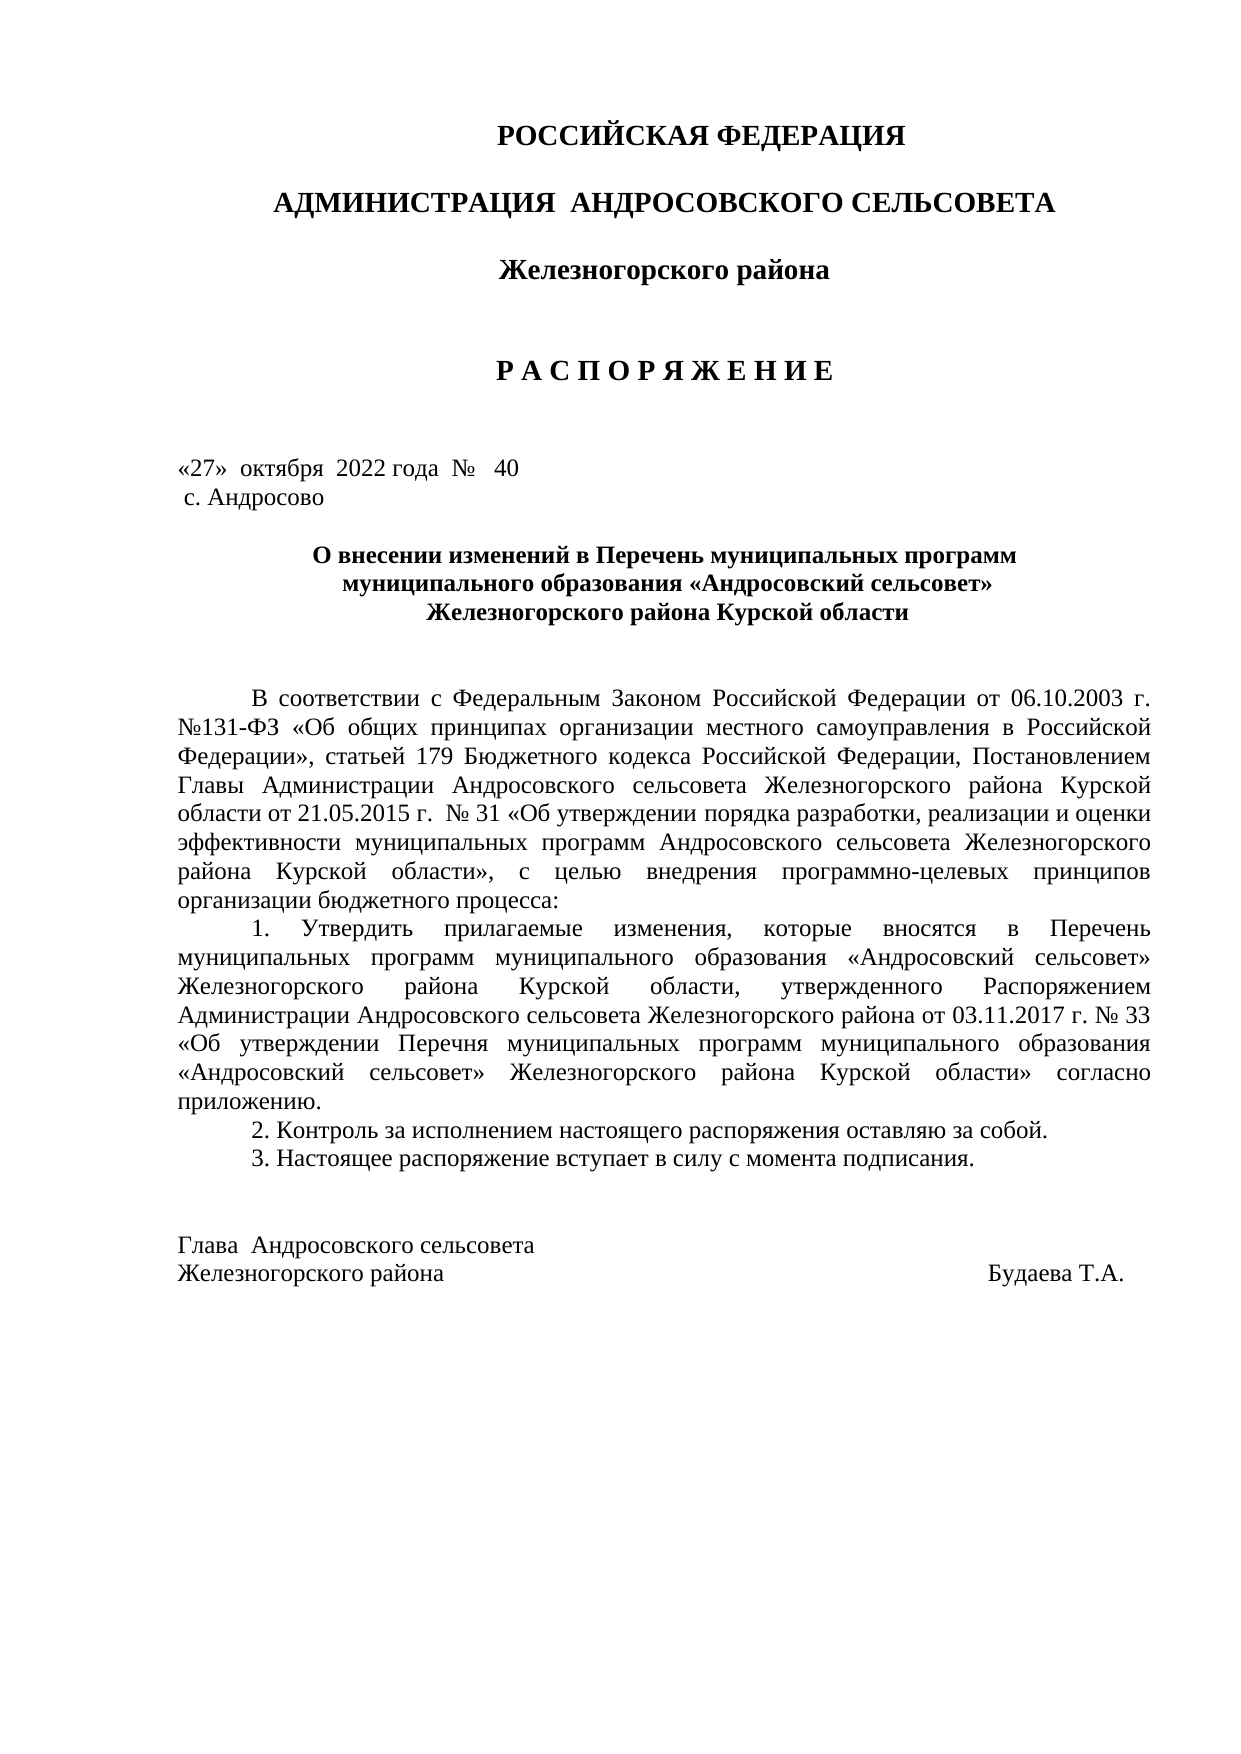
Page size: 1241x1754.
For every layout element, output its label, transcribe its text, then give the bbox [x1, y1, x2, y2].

text муниципального образования «Андросовский сельсовет» [177, 568, 1152, 597]
text Железногорского района [177, 252, 1152, 286]
text «27» октября 2022 года № 40 [177, 453, 1152, 482]
text АДМИНИСТРАЦИЯ АНДРОСОВСКОГО СЕЛЬСОВЕТА [177, 185, 1152, 219]
text Глава Андросовского сельсовета [177, 1230, 1152, 1258]
text Р А С П О Р Я Ж Е Н И Е [177, 353, 1152, 386]
text 3. Настоящее распоряжение вступает в силу с момента подписания. [177, 1143, 1152, 1172]
text 2. Контроль за исполнением настоящего распоряжения оставляю за собой. [177, 1115, 1152, 1143]
text с. Андросово [177, 482, 1152, 511]
text Железногорского района Курской области [177, 597, 1152, 626]
text В соответствии с Федеральным Законом Российской Федерации от 06.10.2003 г. №131-ФЗ «Об общих принципах организации местного самоуправления в Российской Федерации», статьей 179 Бюджетного кодекса Российской Федерации, Постановлением Главы Администрации Андросовского сельсовета Железногорского района Курской области от 21.05.2015 г. № 31 «Об утверждении порядка разработки, реализации и оценки эффективности муниципальных программ Андросовского сельсовета Железногорского района Курской области», с целью внедрения программно-целевых принципов организации бюджетного процесса: [177, 683, 1152, 913]
text Железногорского района Будаева Т.А. [177, 1258, 1152, 1287]
text О внесении изменений в Перечень муниципальных программ [177, 540, 1152, 568]
text 1. Утвердить прилагаемые изменения, которые вносятся в Перечень муниципальных программ муниципального образования «Андросовский сельсовет» Железногорского района Курской области, утвержденного Распоряжением Администрации Андросовского сельсовета Железногорского района от 03.11.2017 г. № 33 «Об утверждении Перечня муниципальных программ муниципального образования «Андросовский сельсовет» Железногорского района Курской области» согласно приложению. [177, 913, 1152, 1115]
text РОССИЙСКАЯ ФЕДЕРАЦИЯ [177, 118, 1152, 152]
